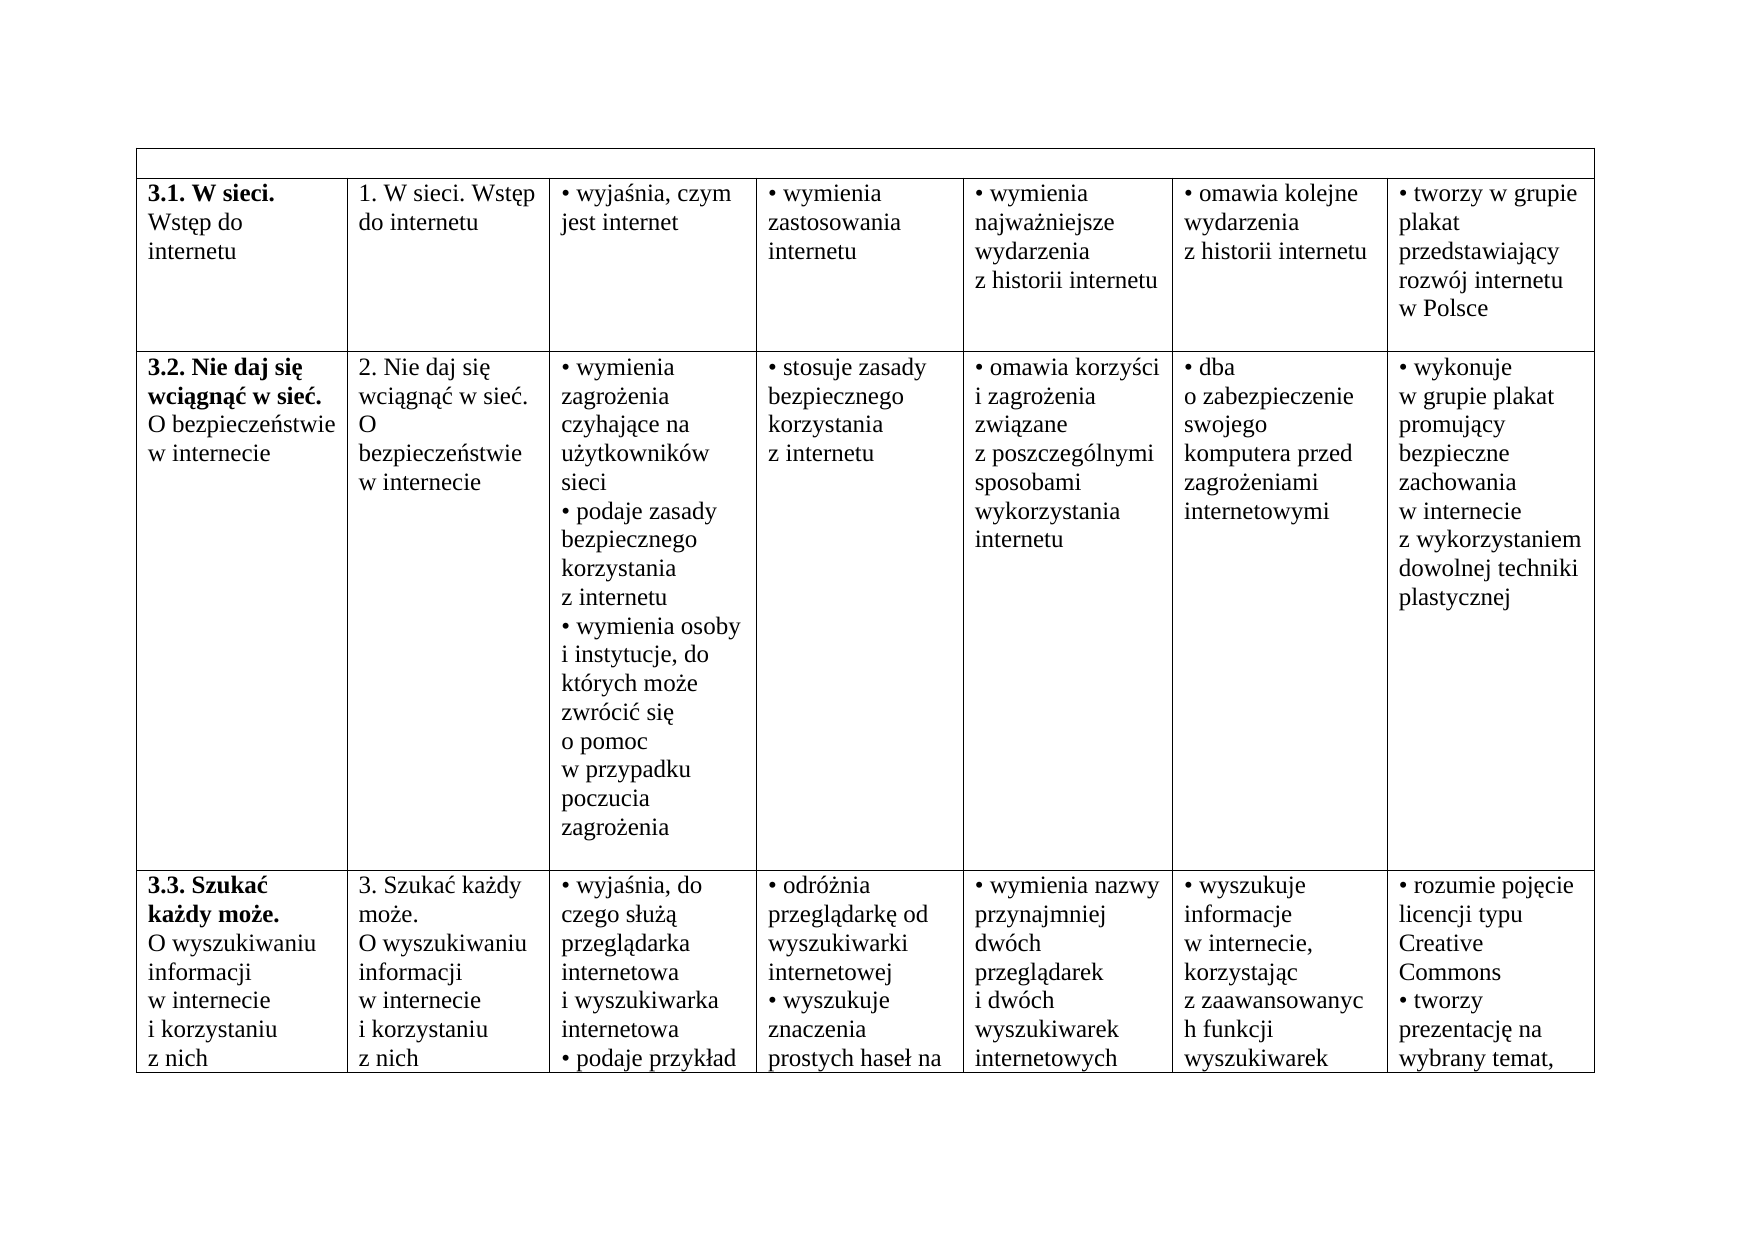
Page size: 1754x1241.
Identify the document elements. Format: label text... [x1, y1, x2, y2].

table_cell • stosuje zasady bezpiecznego korzystania z internetu [757, 352, 963, 869]
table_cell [964, 871, 1172, 1072]
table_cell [348, 871, 549, 1072]
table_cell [550, 871, 756, 1072]
table_cell 3.1. W sieci. Wstęp do internetu [137, 179, 347, 351]
table_cell 3.2. Nie daj się wciągnąć w sieć. O bezpieczeństwie w internecie [137, 352, 347, 869]
table_cell • omawia korzyści i zagrożenia związane z poszczególnymi sposobami wykorzystania internetu [964, 352, 1172, 869]
table_cell • wykonuje w grupie plakat promujący bezpieczne zachowania w internecie z wykorzystaniem dowolnej techniki plastycznej [1388, 352, 1594, 869]
table_cell 1. W sieci. Wstęp do internetu [348, 179, 549, 351]
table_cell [137, 871, 347, 1072]
table_cell • tworzy w grupie plakat przedstawiający rozwój internetu w Polsce [1388, 179, 1594, 351]
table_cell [757, 871, 963, 1072]
table_cell 2. Nie daj się wciągnąć w sieć. O bezpieczeństwie w internecie [348, 352, 549, 869]
table_cell • omawia kolejne wydarzenia z historii internetu [1173, 179, 1387, 351]
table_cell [1388, 871, 1594, 1072]
table_cell • dba o zabezpieczenie swojego komputera przed zagrożeniami internetowymi [1173, 352, 1387, 869]
table_cell • wymienia zagrożenia czyhające na użytkowników sieci • podaje zasady bezpiecznego korzystania z internetu • wymienia osoby i instytucje, do których może zwrócić się o pomoc w przypadku poczucia zagrożenia [550, 352, 756, 869]
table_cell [137, 149, 1594, 177]
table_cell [1173, 871, 1387, 1072]
table_cell • wymienia zastosowania internetu [757, 179, 963, 351]
table_cell • wyjaśnia, czym jest internet [550, 179, 756, 351]
table_cell • wymienia najważniejsze wydarzenia z historii internetu [964, 179, 1172, 351]
